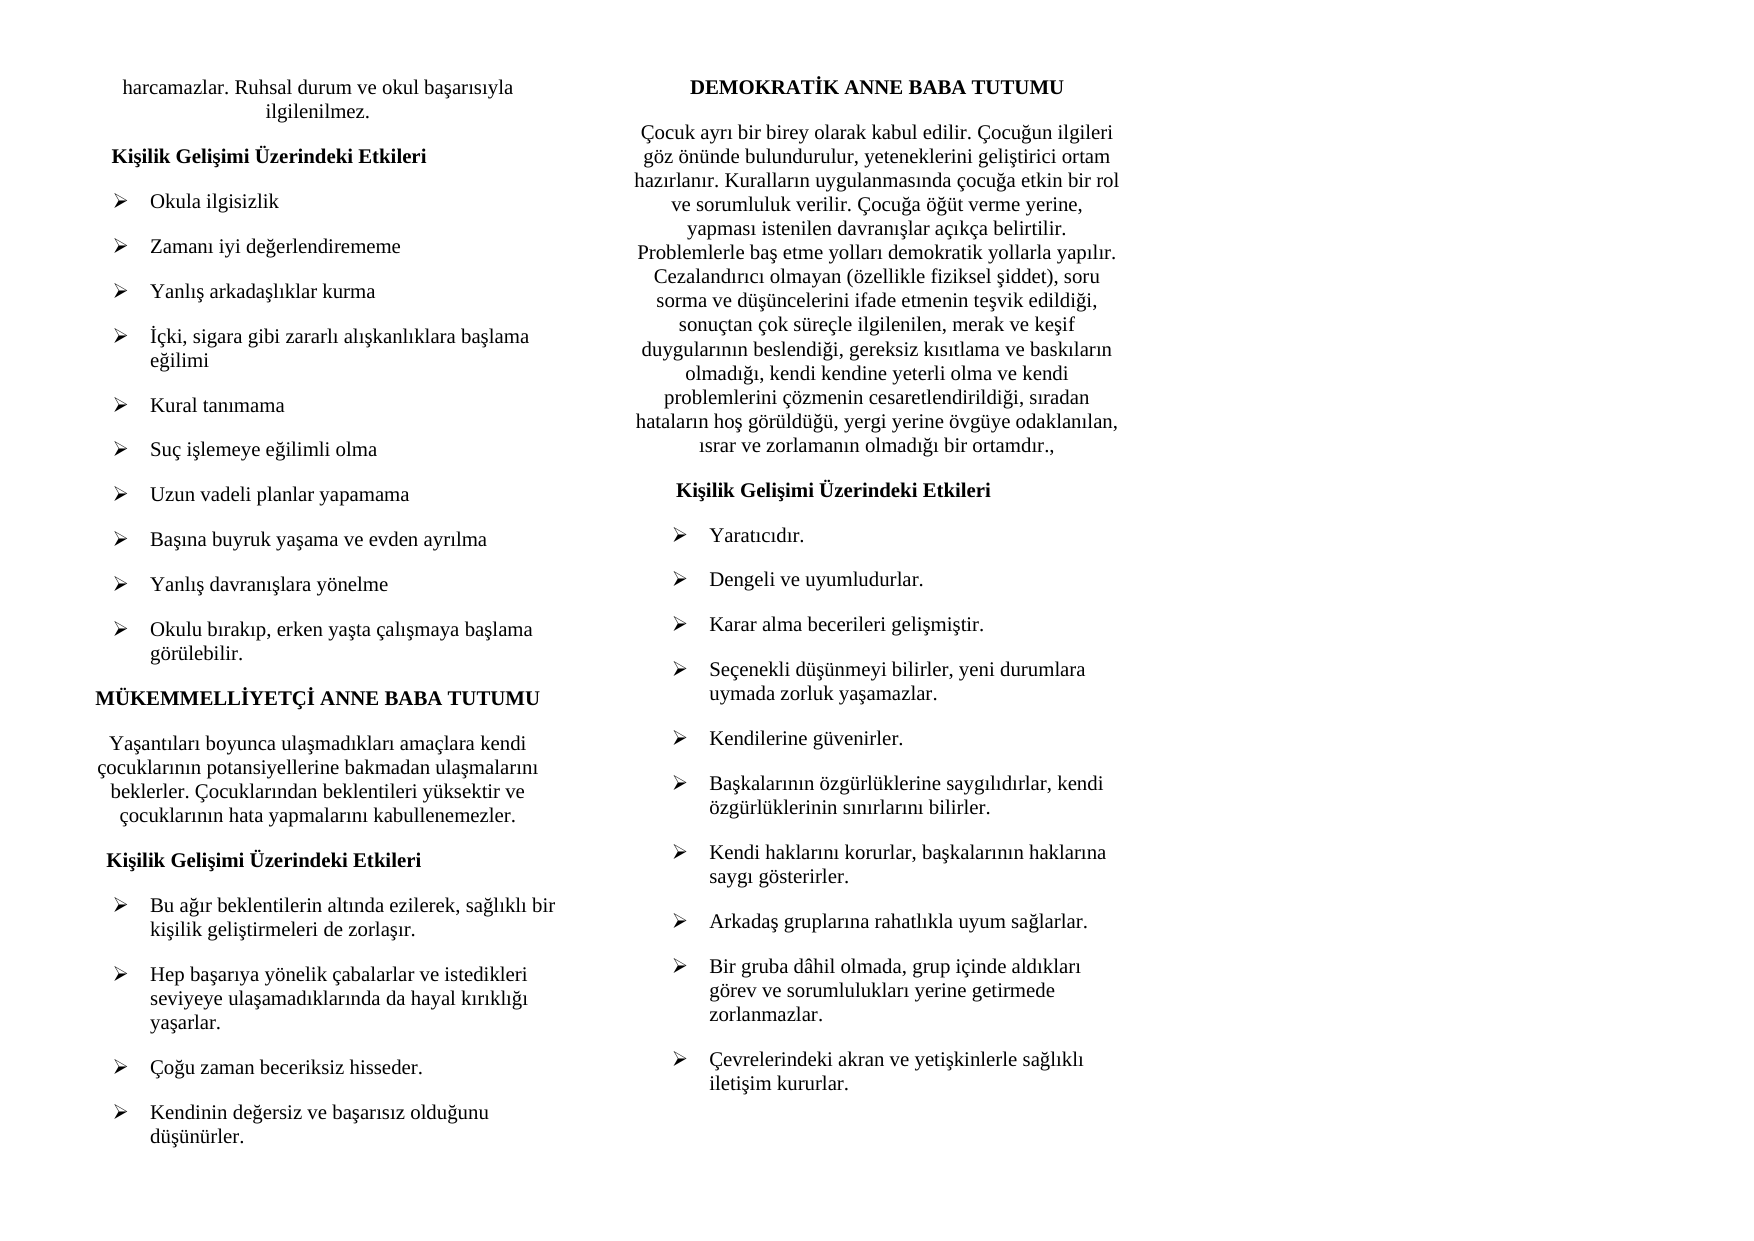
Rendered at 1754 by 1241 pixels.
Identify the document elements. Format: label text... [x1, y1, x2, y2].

list Çevrelerindeki akran ve yetişkinlerle sağlıklı iletişim kururlar. [672, 1047, 1119, 1095]
list Arkadaş gruplarına rahatlıkla uyum sağlarlar. [672, 909, 1119, 933]
text Çocuk ayrı bir birey olarak kabul edilir. Çocuğun ilgileri göz önünde bulundurulur, yeteneklerini geliştirici ortam hazırlanır. Kuralların uygulanmasında çocuğa etkin bir rol ve sorumluluk verilir. Çocuğa öğüt verme yerine, yapması istenilen davranışlar açıkça belirtilir. Problemlerle baş etme yolları demokratik yollarla yapılır. Cezalandırıcı olmayan (özellikle fiziksel şiddet), soru sorma ve düşüncelerini ifade etmenin teşvik edildiği, sonuçtan çok süreçle ilgilenilen, merak ve keşif duygularının beslendiği, gereksiz kısıtlama ve baskıların olmadığı, kendi kendine yeterli olma ve kendi problemlerini çözmenin cesaretlendirildiği, sıradan hataların hoş görüldüğü, yergi yerine övgüye odaklanılan, ısrar ve zorlamanın olmadığı bir ortamdır., [634, 120, 1119, 457]
list Yanlış arkadaşlıklar kurma [112, 279, 560, 303]
text DEMOKRATİK ANNE BABA TUTUMU [634, 75, 1119, 99]
list Dengeli ve uyumludurlar. [672, 567, 1119, 591]
list Bu ağır beklentilerin altında ezilerek, sağlıklı bir kişilik geliştirmeleri de zorlaşır. [112, 893, 560, 941]
text Yaşantıları boyunca ulaşmadıkları amaçlara kendi çocuklarının potansiyellerine bakmadan ulaşmalarını beklerler. Çocuklarından beklentileri yüksektir ve çocuklarının hata yapmalarını kabullenemezler. [75, 731, 560, 827]
list Çoğu zaman beceriksiz hisseder. [112, 1055, 560, 1079]
list Hep başarıya yönelik çabalarlar ve istedikleri seviyeye ulaşamadıklarında da hayal kırıklığı yaşarlar. [112, 962, 560, 1034]
list Suç işlemeye eğilimli olma [112, 437, 560, 461]
list Okulu bırakıp, erken yaşta çalışmaya başlama görülebilir. [112, 617, 560, 665]
list İçki, sigara gibi zararlı alışkanlıklara başlama eğilimi [112, 323, 560, 372]
text Kişilik Gelişimi Üzerindeki Etkileri [634, 478, 1119, 502]
list Uzun vadeli planlar yapamama [112, 482, 560, 506]
list Zamanı iyi değerlendirememe [112, 234, 560, 258]
list Yaratıcıdır. [672, 522, 1119, 547]
list Başına buyruk yaşama ve evden ayrılma [112, 527, 560, 551]
list Okula ilgisizlik [112, 189, 560, 213]
text harcamazlar. Ruhsal durum ve okul başarısıyla ilgilenilmez. [75, 75, 560, 123]
list Kendilerine güvenirler. [672, 726, 1119, 750]
list Başkalarının özgürlüklerine saygılıdırlar, kendi özgürlüklerinin sınırlarını bilirler. [672, 771, 1119, 819]
text MÜKEMMELLİYETÇİ ANNE BABA TUTUMU [75, 686, 560, 710]
text Kişilik Gelişimi Üzerindeki Etkileri [75, 848, 560, 872]
list Kendi haklarını korurlar, başkalarının haklarına saygı gösterirler. [672, 840, 1119, 888]
text Kişilik Gelişimi Üzerindeki Etkileri [75, 144, 560, 168]
list Kural tanımama [112, 392, 560, 417]
list Seçenekli düşünmeyi bilirler, yeni durumlara uymada zorluk yaşamazlar. [672, 657, 1119, 705]
list Bir gruba dâhil olmada, grup içinde aldıkları görev ve sorumlulukları yerine getirmede zorlanmazlar. [672, 954, 1119, 1026]
list Yanlış davranışlara yönelme [112, 572, 560, 596]
list Karar alma becerileri gelişmiştir. [672, 612, 1119, 636]
list Kendinin değersiz ve başarısız olduğunu düşünürler. [112, 1100, 560, 1148]
